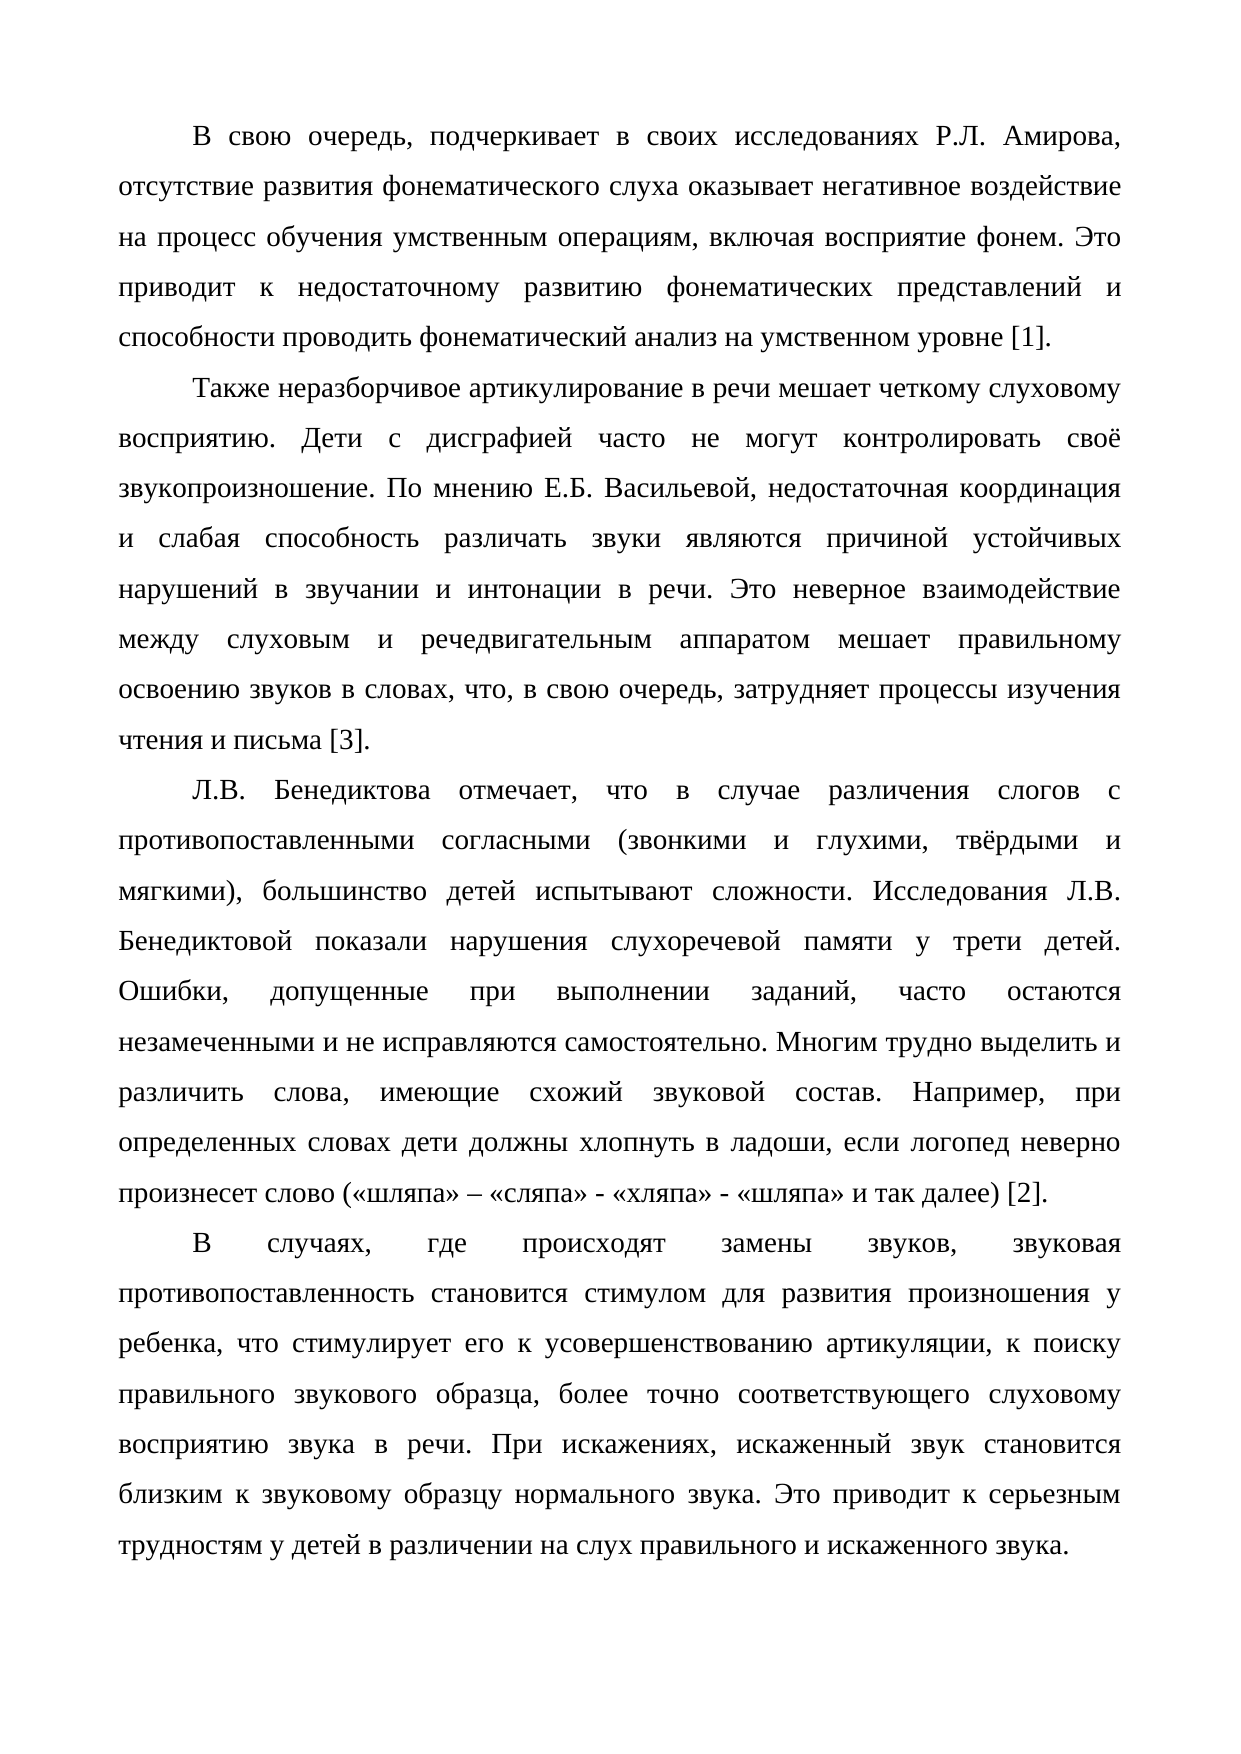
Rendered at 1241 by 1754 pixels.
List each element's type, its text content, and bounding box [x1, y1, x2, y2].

text В случаях, где происходят замены звуков, звуковая противопоставленность становится стимулом для развития произношения у ребенка, что стимулирует его к усовершенствованию артикуляции, к поиску правильного звукового образца, более точно соответствующего слуховому восприятию звука в речи. При искажениях, искаженный звук становится близким к звуковому образцу нормального звука. Это приводит к серьезным трудностям у детей в различении на слух правильного и искаженного звука. [118, 1225, 1122, 1560]
text В свою очередь, подчеркивает в своих исследованиях Р.Л. Амирова, отсутствие развития фонематического слуха оказывает негативное воздействие на процесс обучения умственным операциям, включая восприятие фонем. Это приводит к недостаточному развитию фонематических представлений и способности проводить фонематический анализ на умственном уровне [1]. [118, 118, 1122, 353]
text Также неразборчивое артикулирование в речи мешает четкому слуховому восприятию. Дети с дисграфией часто не могут контролировать своё звукопроизношение. По мнению Е.Б. Васильевой, недостаточная координация и слабая способность различать звуки являются причиной устойчивых нарушений в звучании и интонации в речи. Это неверное взаимодействие между слуховым и речедвигательным аппаратом мешает правильному освоению звуков в словах, что, в свою очередь, затрудняет процессы изучения чтения и письма [3]. [118, 370, 1122, 755]
text Л.В. Бенедиктова отмечает, что в случае различения слогов с противопоставленными согласными (звонкими и глухими, твёрдыми и мягкими), большинство детей испытывают сложности. Исследования Л.В. Бенедиктовой показали нарушения слухоречевой памяти у трети детей. Ошибки, допущенные при выполнении заданий, часто остаются незамеченными и не исправляются самостоятельно. Многим трудно выделить и различить слова, имеющие схожий звуковой состав. Например, при определенных словах дети должны хлопнуть в ладоши, если логопед неверно произнесет слово («шляпа» – «сляпа» - «хляпа» - «шляпа» и так далее) [2]. [118, 772, 1122, 1208]
